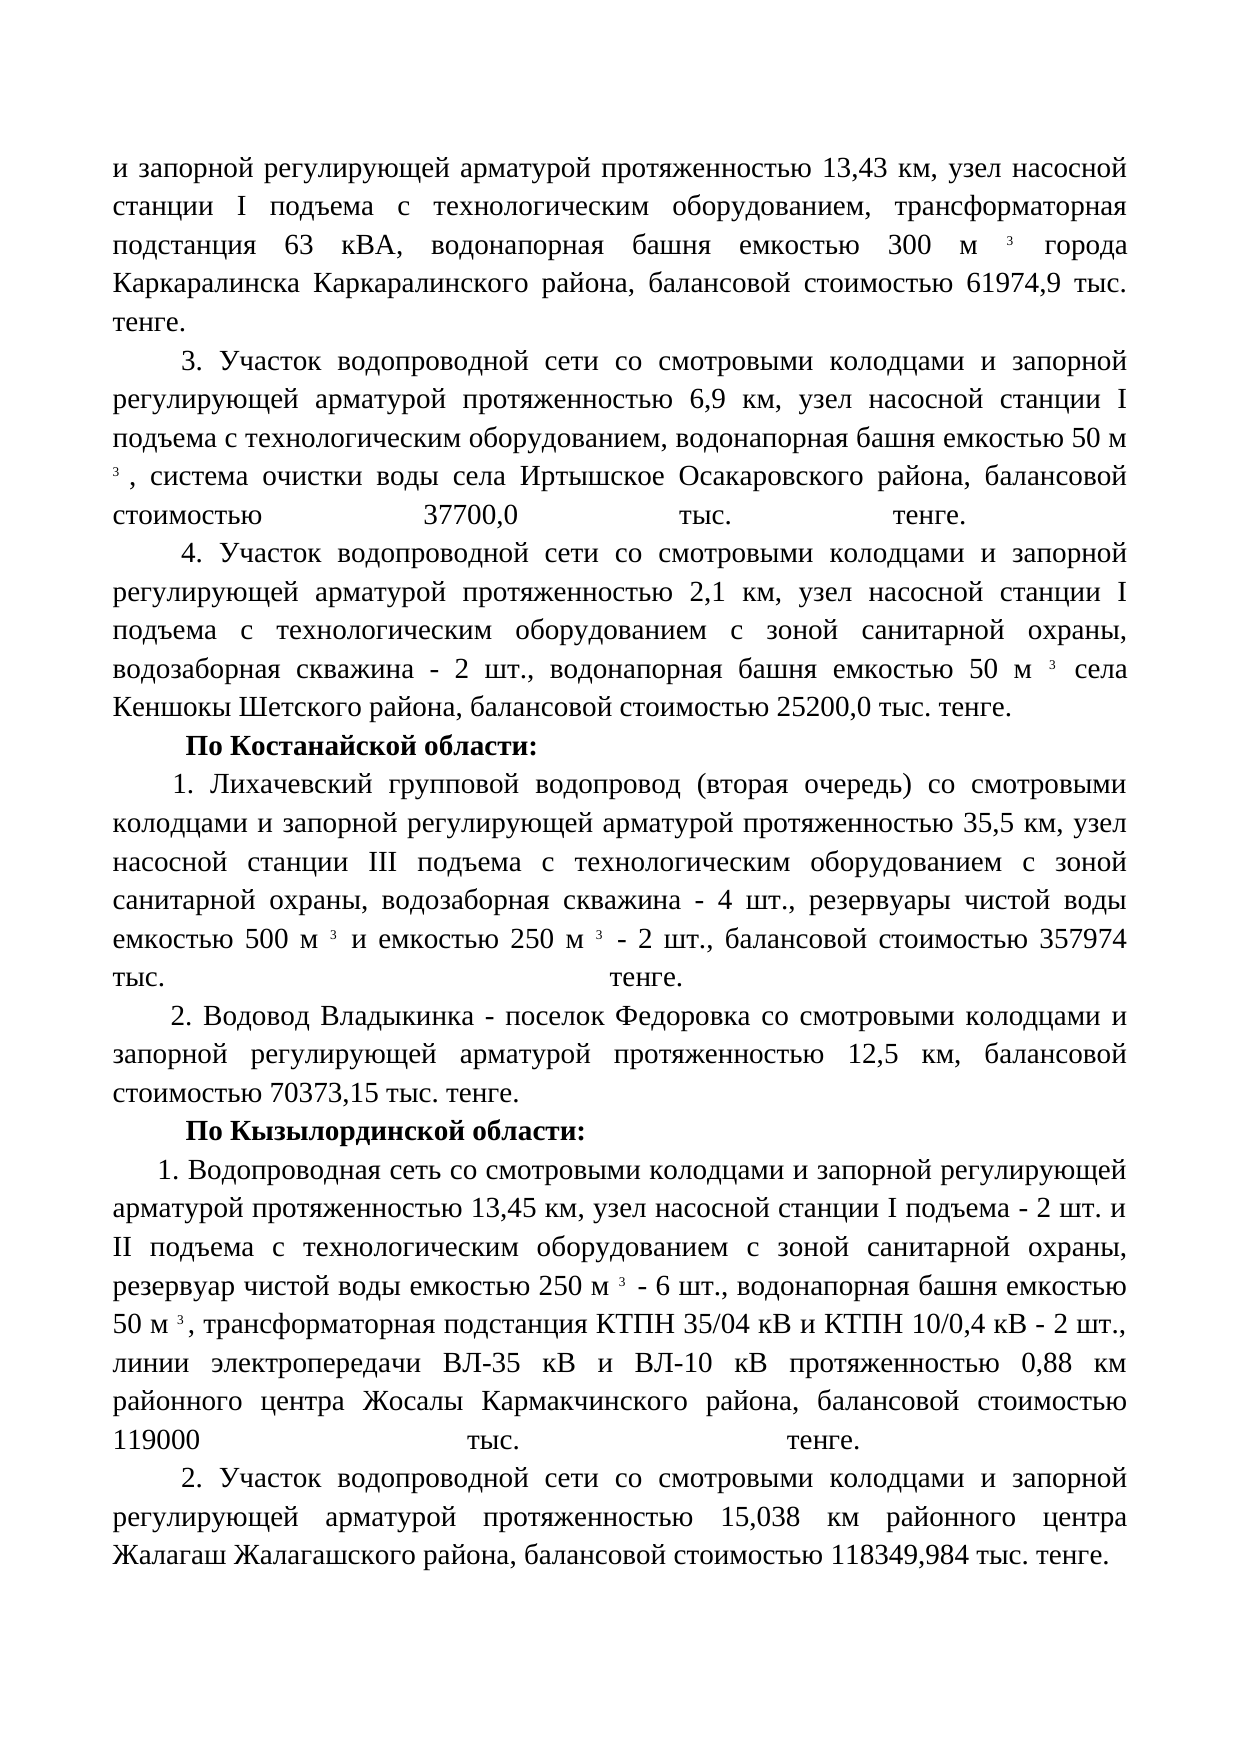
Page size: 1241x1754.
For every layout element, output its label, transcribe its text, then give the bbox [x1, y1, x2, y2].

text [112, 150, 1128, 723]
text 1. Водопроводная сеть со смотровыми колодцами и запорной регулирующей арматурой протяженностью 13,45 км, узел насосной станции I подъема - 2 шт. и II подъема с технологическим оборудованием с зоной санитарной охраны, резервуар чистой воды емкостью 250 м 3 - 6 шт., водонапорная башня емкостью 50 м 3 , трансформаторная подстанция КТПН 35/04 кВ и КТПН 10/0,4 кВ - 2 шт., линии электропередачи ВЛ-35 кВ и ВЛ-10 кВ протяженностью 0,88 км районного центра Жосалы Кармакчинского района, балансовой стоимостью 119000 тыс. тенге. 2. Участок водопроводной сети со смотровыми колодцами и запорной регулирующей арматурой протяженностью 15,038 км районного центра Жалагаш Жалагашского района, балансовой стоимостью 118349,984 тыс. тенге. [112, 1152, 1128, 1571]
text По Костанайской области: [112, 728, 1128, 762]
text По Кызылординской области: [112, 1113, 1128, 1147]
text 1. Лихачевский групповой водопровод (вторая очередь) со смотровыми колодцами и запорной регулирующей арматурой протяженностью 35,5 км, узел насосной станции III подъема с технологическим оборудованием с зоной санитарной охраны, водозаборная скважина - 4 шт., резервуары чистой воды емкостью 500 м 3 и емкостью 250 м 3 - 2 шт., балансовой стоимостью 357974 тыс. тенге. 2. Водовод Владыкинка - поселок Федоровка со смотровыми колодцами и запорной регулирующей арматурой протяженностью 12,5 км, балансовой стоимостью 70373,15 тыс. тенге. [112, 767, 1128, 1108]
